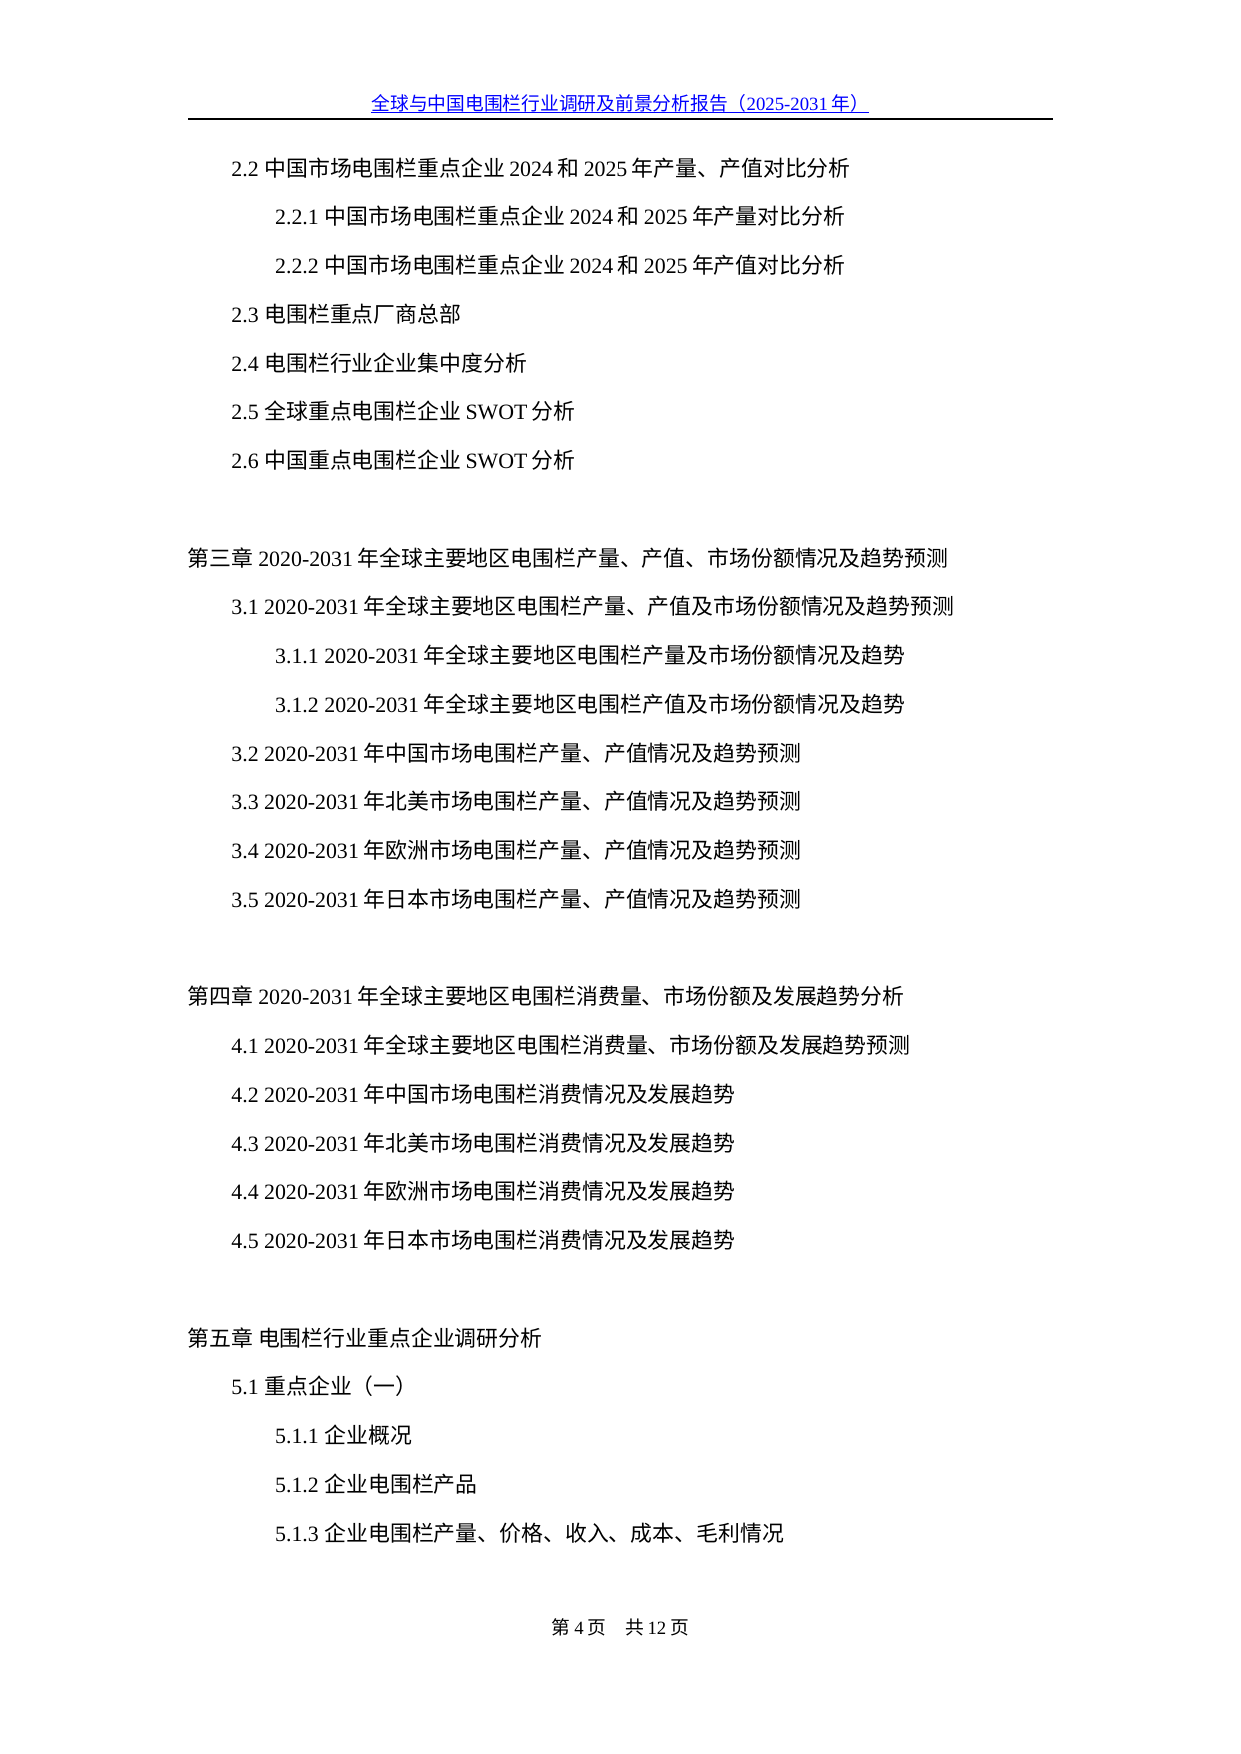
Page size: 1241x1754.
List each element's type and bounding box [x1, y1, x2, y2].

text [187, 150, 1053, 1548]
